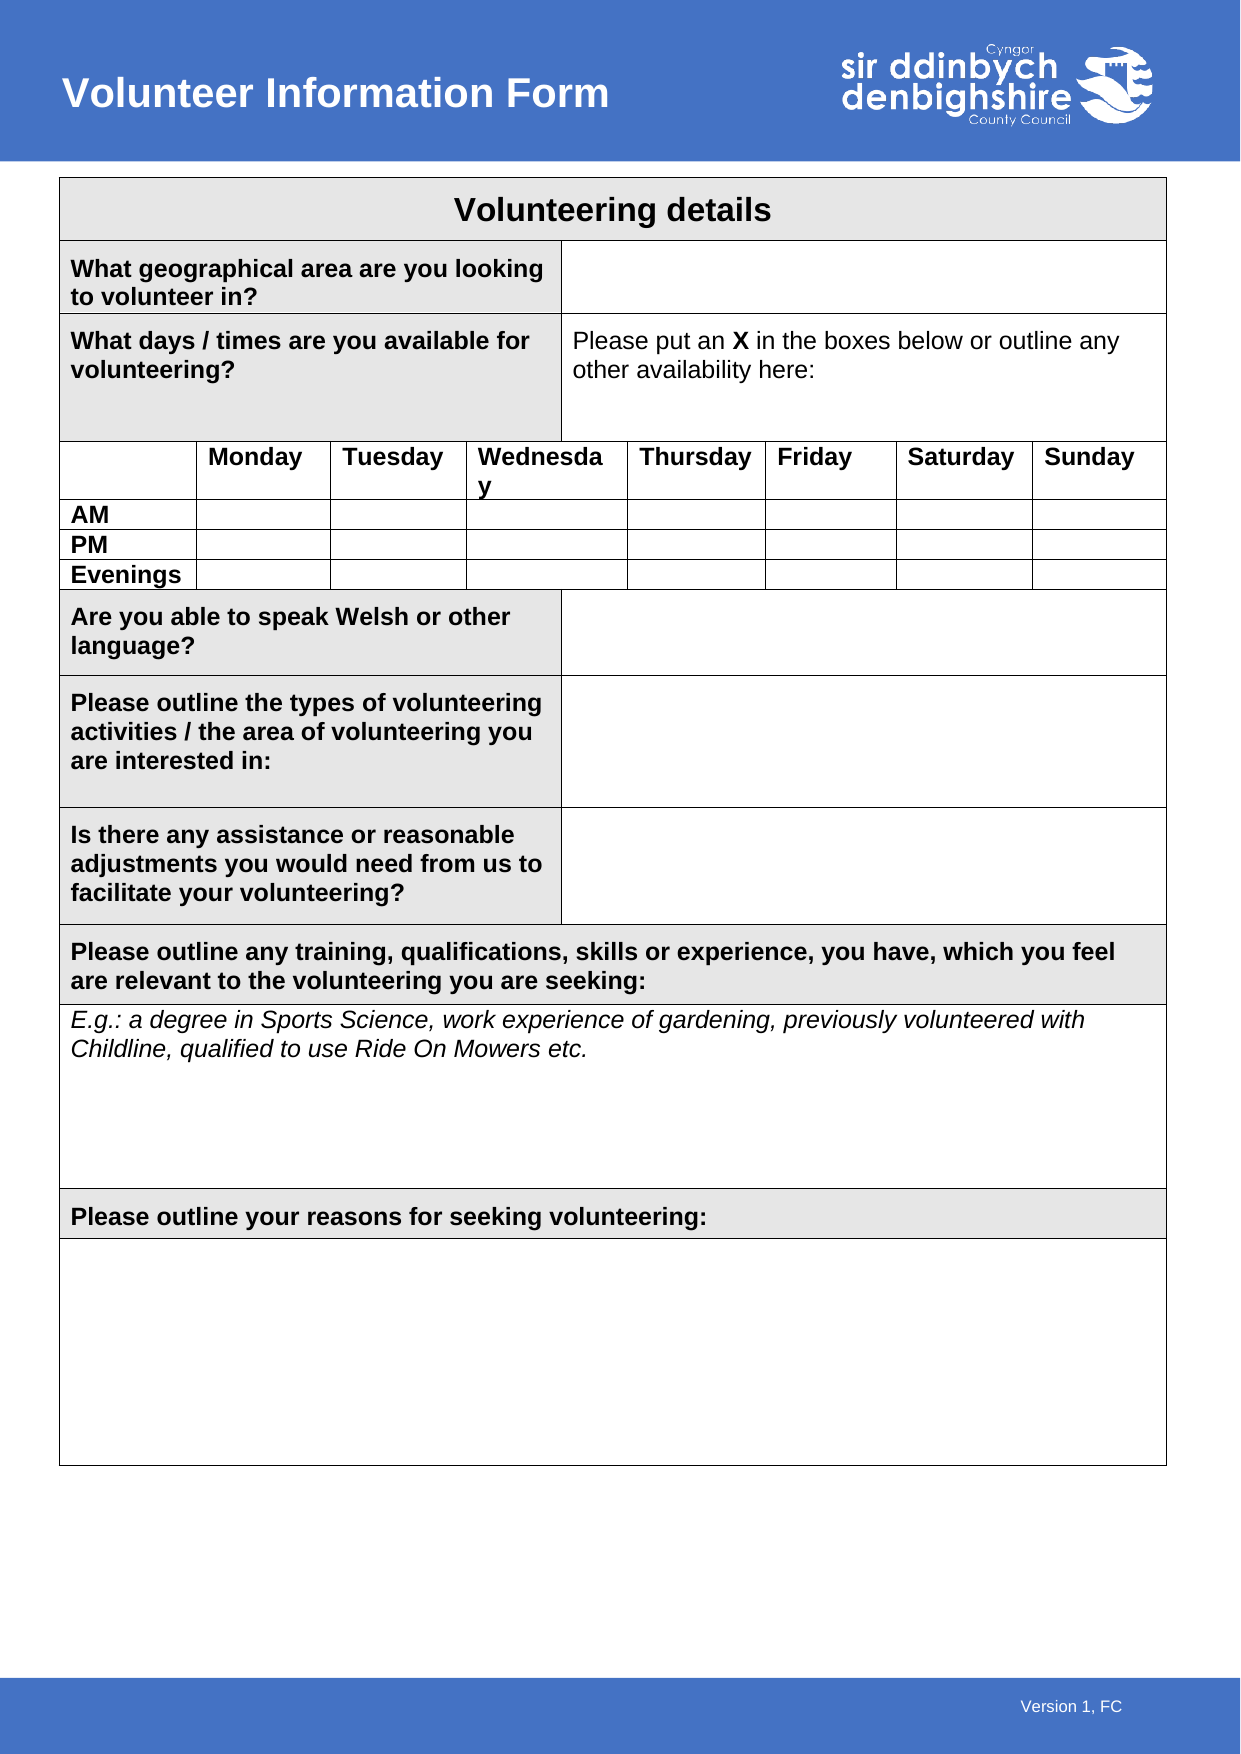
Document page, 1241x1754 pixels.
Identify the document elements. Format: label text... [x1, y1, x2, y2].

table_cell Saturday [897, 442, 1032, 499]
table_cell [197, 560, 330, 589]
table_cell Please outline any training, qualifications, skills or experience, you have, which you feel are relevant to the volunteering you are seeking: [60, 925, 1166, 1004]
table_cell Please outline the types of volunteering activities / the area of volunteering you are interested in: [60, 676, 561, 807]
table_cell [1033, 530, 1166, 559]
table_cell Friday [766, 442, 896, 499]
table_cell [766, 530, 896, 559]
table_cell Wednesday [467, 442, 627, 499]
table_cell [628, 530, 765, 559]
table_cell Is there any assistance or reasonable adjustments you would need from us to facilitate your volunteering? [60, 808, 561, 924]
table_cell Evenings [60, 560, 196, 589]
table_cell [331, 500, 466, 529]
table_cell Are you able to speak Welsh or other language? [60, 590, 561, 675]
table_cell Please put an X in the boxes below or outline any other availability here: [562, 314, 1166, 441]
table_cell [467, 530, 627, 559]
table_cell E.g.: a degree in Sports Science, work experience of gardening, previously volunteered with Childline, qualified to use Ride On Mowers etc. [60, 1005, 1166, 1188]
table_cell [331, 530, 466, 559]
table_cell PM [60, 530, 196, 559]
table_header Volunteering details [60, 178, 1166, 240]
table_cell [197, 500, 330, 529]
table_cell [1033, 500, 1166, 529]
table_cell Please outline your reasons for seeking volunteering: [60, 1189, 1166, 1238]
table_cell [628, 500, 765, 529]
table_cell [766, 560, 896, 589]
table_cell [897, 500, 1032, 529]
table_cell Sunday [1033, 442, 1166, 499]
table_cell What geographical area are you looking to volunteer in? [60, 241, 561, 312]
table_cell AM [60, 500, 196, 529]
table_cell Thursday [628, 442, 765, 499]
table_cell [197, 530, 330, 559]
picture [841, 40, 1153, 130]
table_cell [60, 1239, 1166, 1465]
table_cell [562, 676, 1166, 807]
table_cell [897, 530, 1032, 559]
table_cell [331, 560, 466, 589]
table_cell Monday [197, 442, 330, 499]
table_cell [60, 442, 196, 499]
table_cell [628, 560, 765, 589]
table_cell [562, 808, 1166, 924]
table_cell Tuesday [331, 442, 466, 499]
table_cell [1033, 560, 1166, 589]
table_cell [467, 500, 627, 529]
table_cell [897, 560, 1032, 589]
table_cell What days / times are you available for volunteering? [60, 314, 561, 441]
table_cell [562, 590, 1166, 675]
table_cell [467, 560, 627, 589]
table_cell [766, 500, 896, 529]
table_cell [562, 241, 1166, 312]
